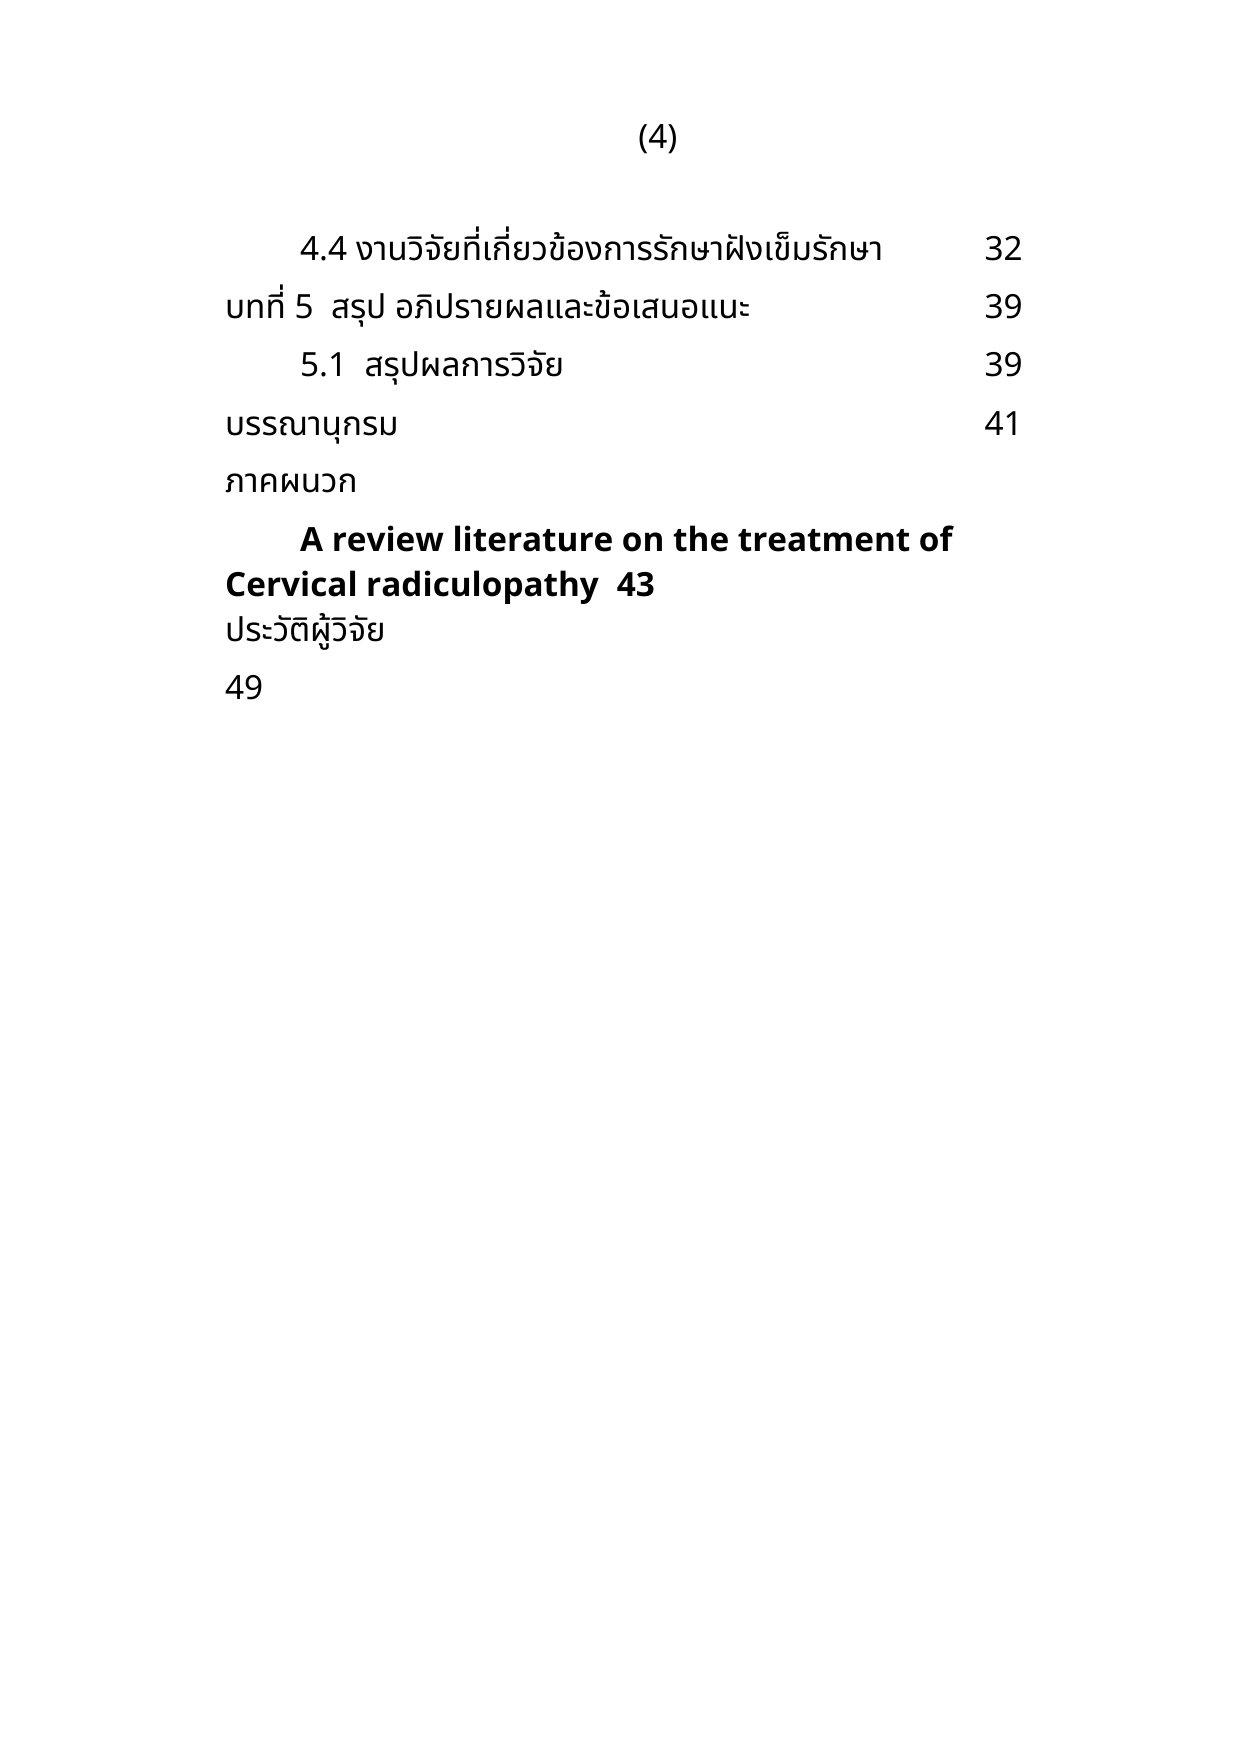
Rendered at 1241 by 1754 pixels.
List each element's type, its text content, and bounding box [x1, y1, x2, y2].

text A review literature on the treatment of Cervical radiculopathy 43 [225, 515, 1090, 606]
text ประวัติผู้วิจัย 49 [225, 606, 1090, 709]
text ภาคผนวก [225, 457, 1090, 508]
text บรรณานุกรม 41 [225, 399, 1090, 450]
text 4.4 งานวิจัยที่เกี่ยวข้องการรักษาฝังเข็มรักษา 32 [225, 225, 1090, 276]
text 5.1 สรุปผลการวิจัย 39 [225, 341, 1090, 392]
text บทที่ 5 สรุป อภิปรายผลและข้อเสนอแนะ 39 [225, 283, 1090, 334]
